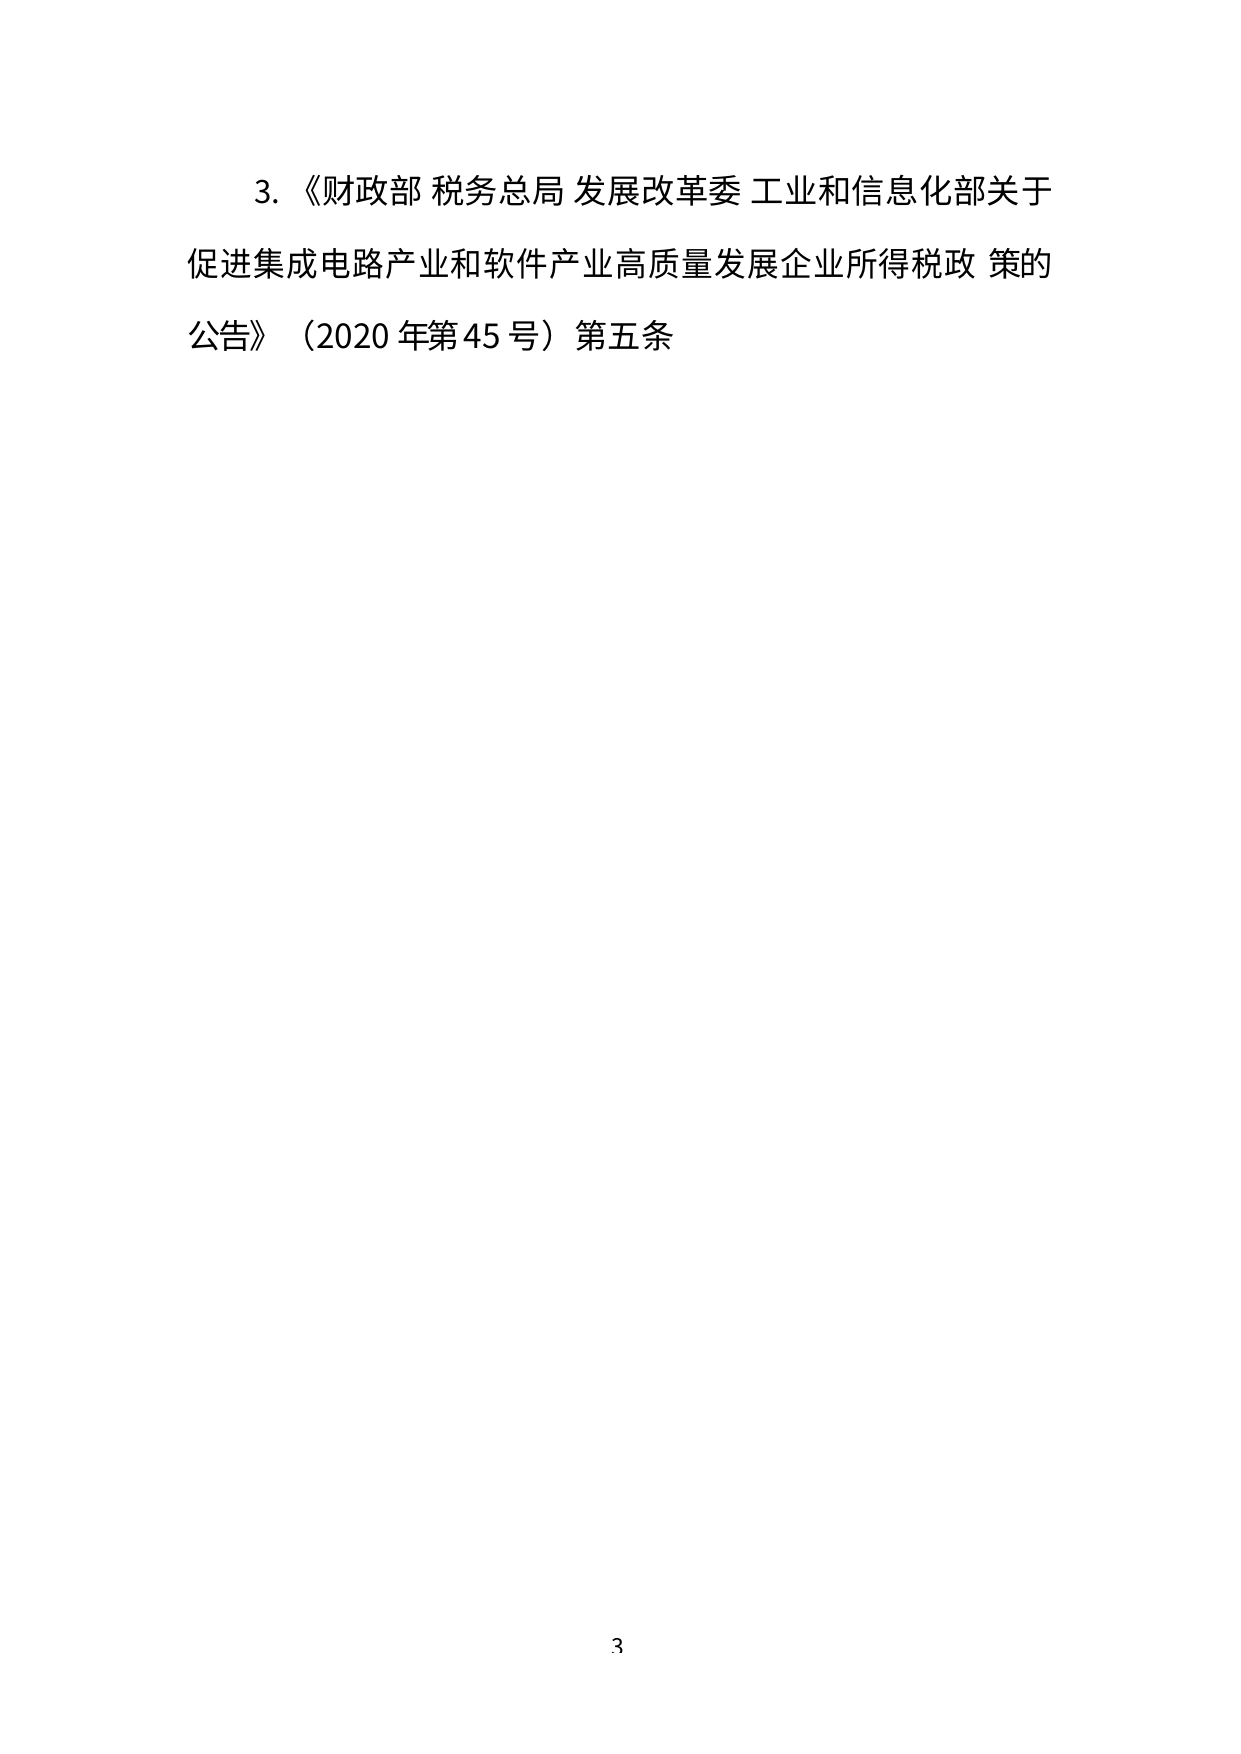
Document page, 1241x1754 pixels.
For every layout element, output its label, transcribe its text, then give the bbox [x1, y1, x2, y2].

list 《财政部 税务总局 发展改革委 工业和信息化部关于促进集成电路产业和软件产业高质量发展企业所得税政 策的公告》（2020 年第 45 号）第五条 [187, 164, 1053, 358]
